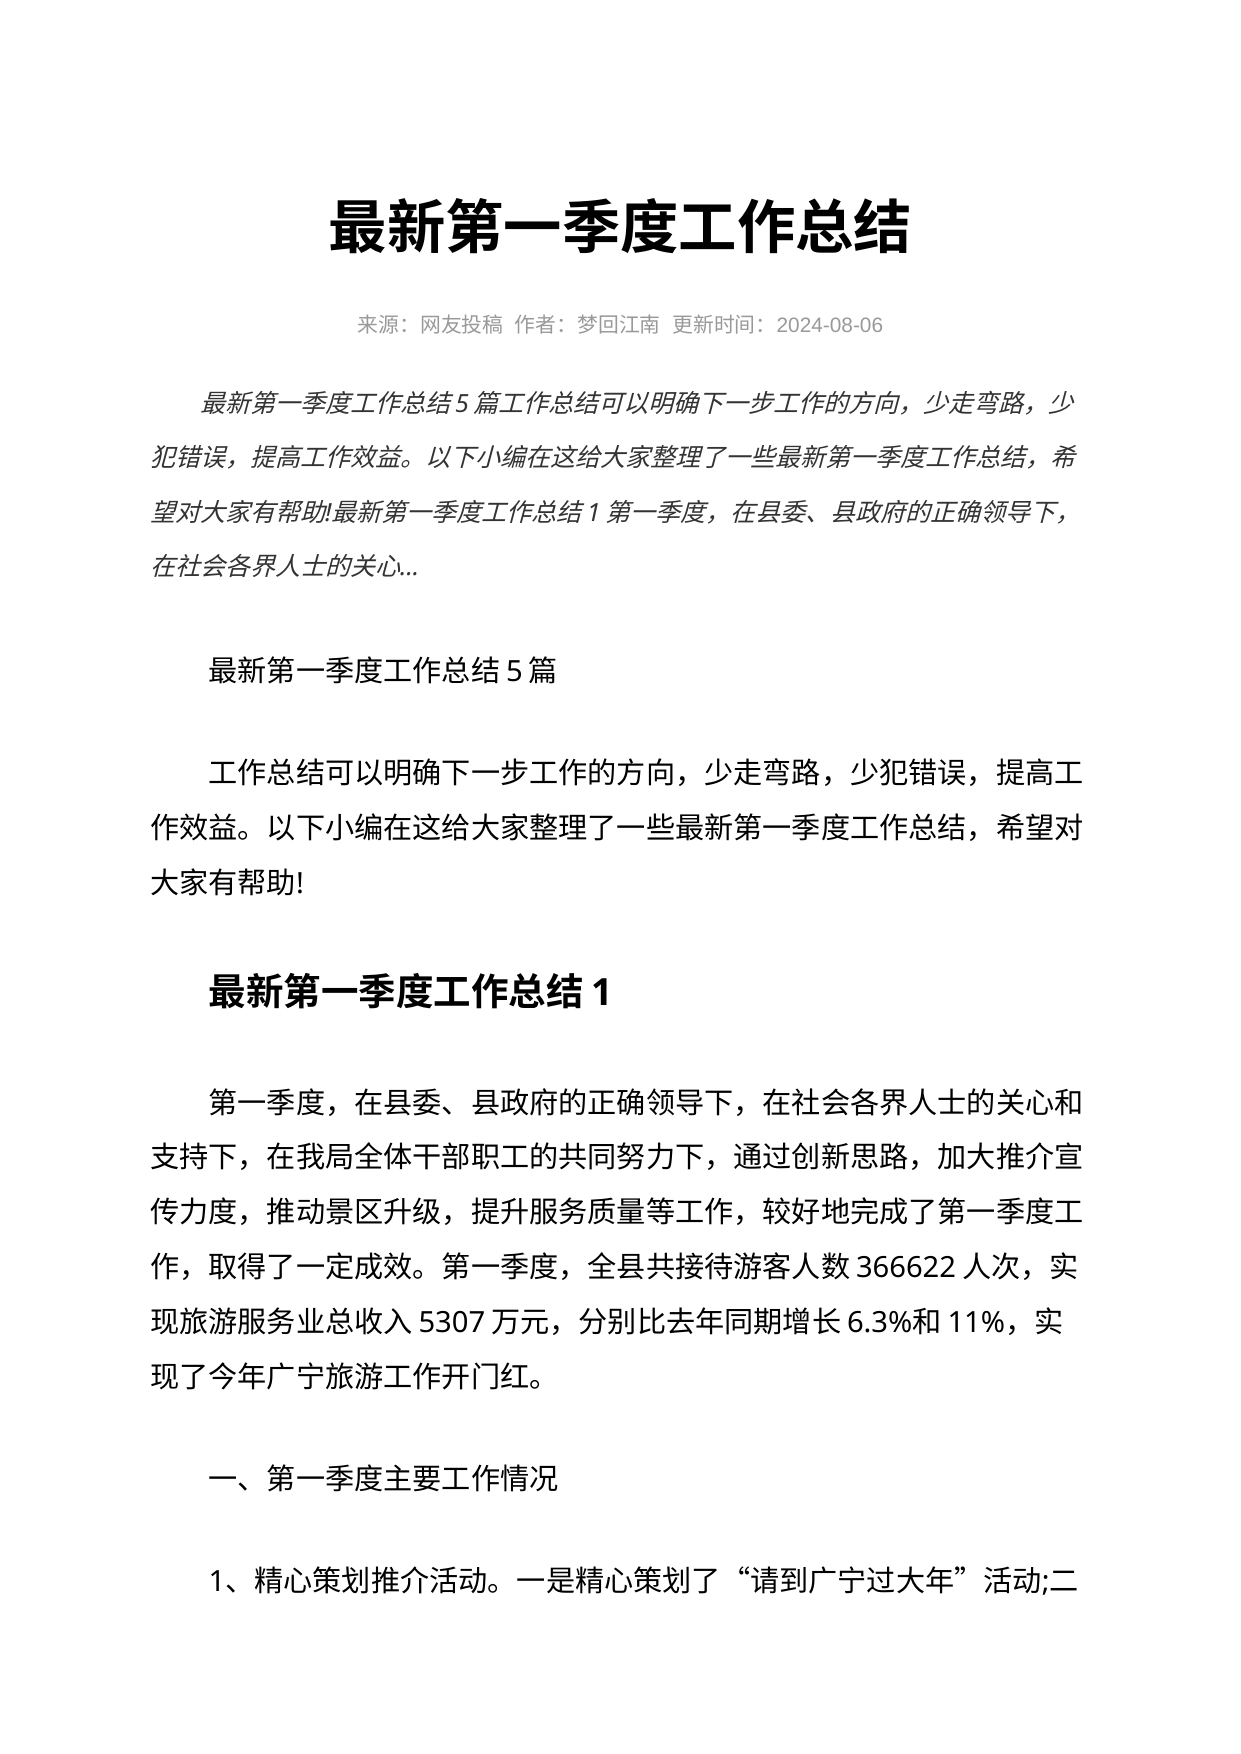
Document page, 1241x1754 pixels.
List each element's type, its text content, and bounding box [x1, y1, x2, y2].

text 最新第一季度工作总结5篇工作总结可以明确下一步工作的方向，少走弯路，少犯错误，提高工作效益。以下小编在这给大家整理了一些最新第一季度工作总结，希望对大家有帮助!最新第一季度工作总结1第一季度，在县委、县政府的正确领导下，在社会各界人士的关心... [150, 383, 1090, 583]
text 来源：网友投稿 作者：梦回江南 更新时间：2024-08-06 [150, 313, 1090, 337]
text 一、第一季度主要工作情况 [150, 1456, 1090, 1498]
subtitle 最新第一季度工作总结 [150, 181, 1090, 266]
text 最新第一季度工作总结1 [150, 962, 1090, 1016]
text 工作总结可以明确下一步工作的方向，少走弯路，少犯错误，提高工作效益。以下小编在这给大家整理了一些最新第一季度工作总结，希望对大家有帮助! [150, 750, 1090, 902]
text 第一季度，在县委、县政府的正确领导下，在社会各界人士的关心和支持下，在我局全体干部职工的共同努力下，通过创新思路，加大推介宣传力度，推动景区升级，提升服务质量等工作，较好地完成了第一季度工作，取得了一定成效。第一季度，全县共接待游客人数366622人次，实现旅游服务业总收入5307万元，分别比去年同期增长6.3%和11%，实现了今年广宁旅游工作开门红。 [150, 1079, 1090, 1396]
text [150, 1557, 1090, 1600]
text 最新第一季度工作总结5篇 [150, 648, 1090, 690]
